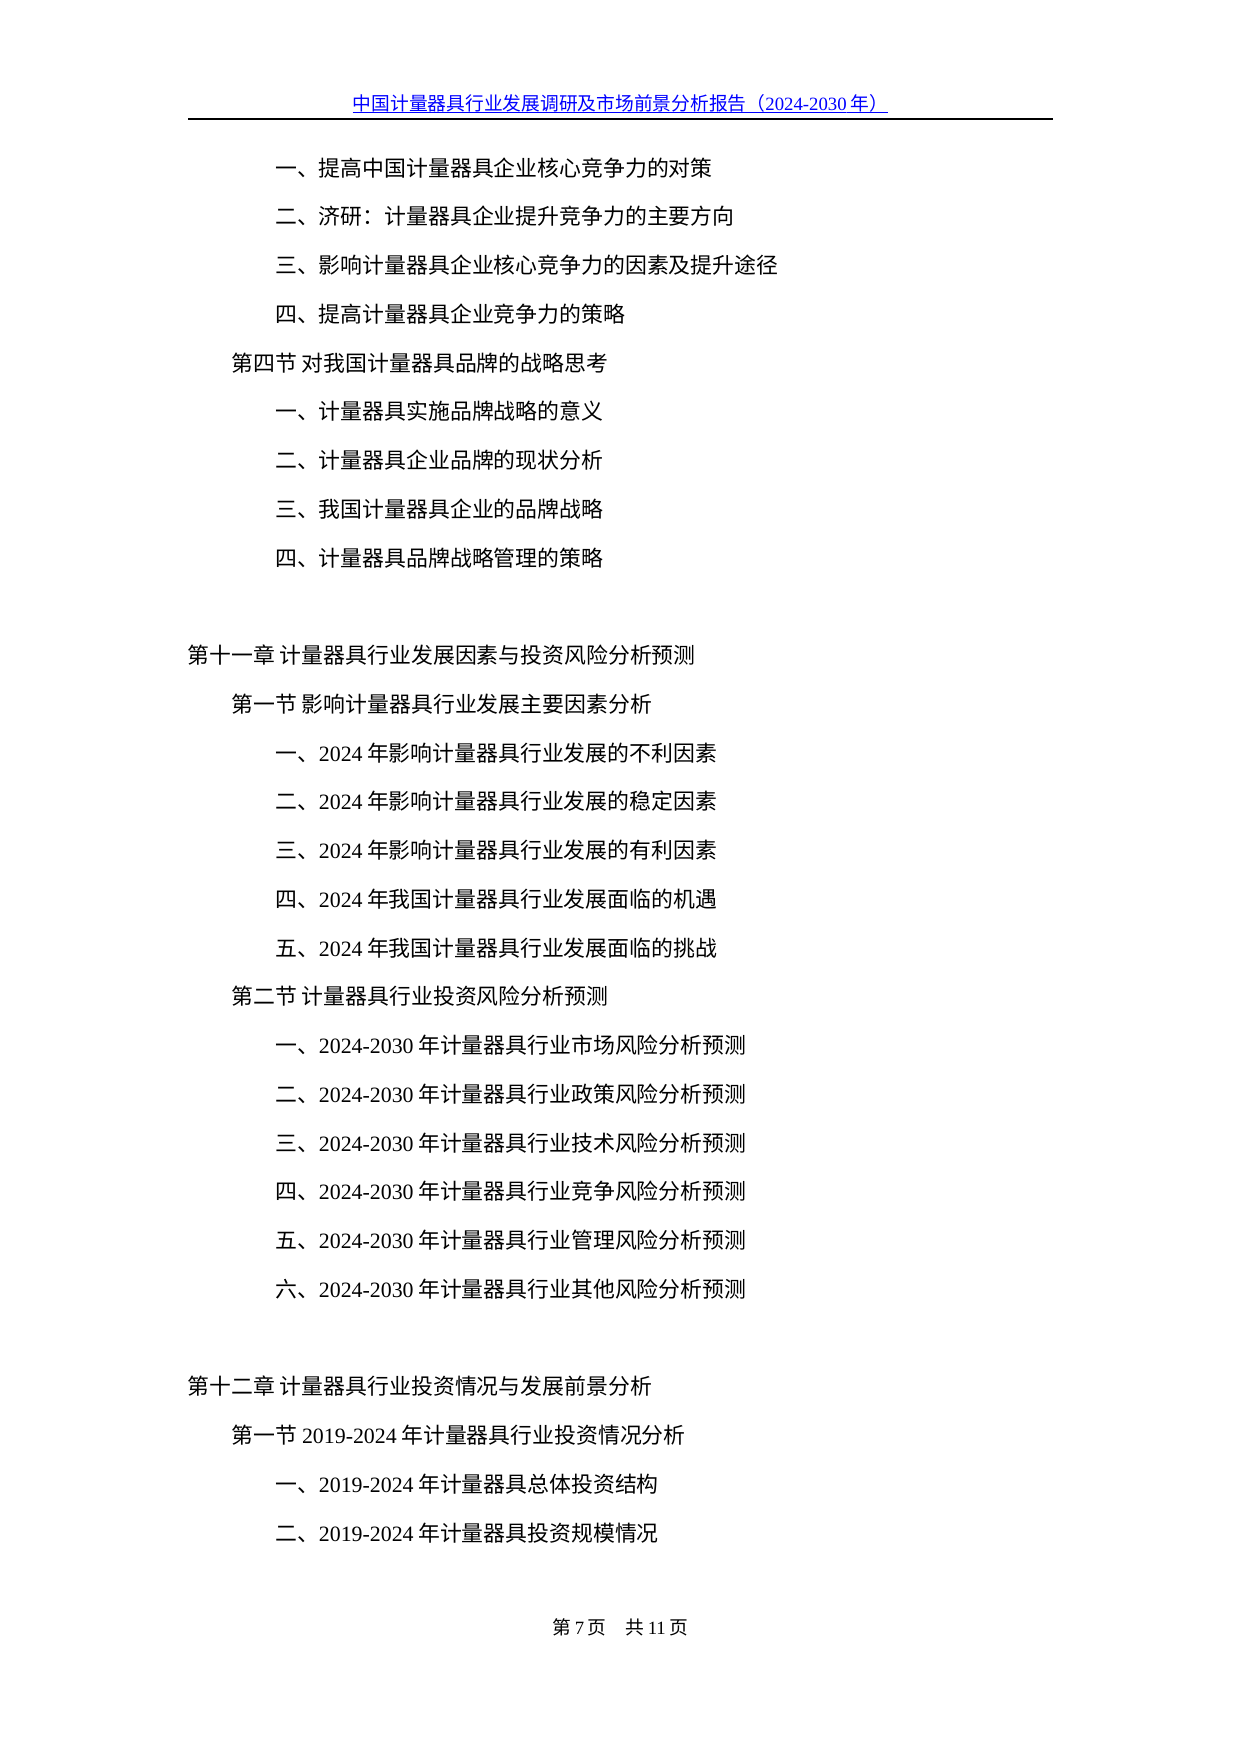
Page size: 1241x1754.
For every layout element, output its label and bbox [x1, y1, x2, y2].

text [187, 150, 1053, 1548]
